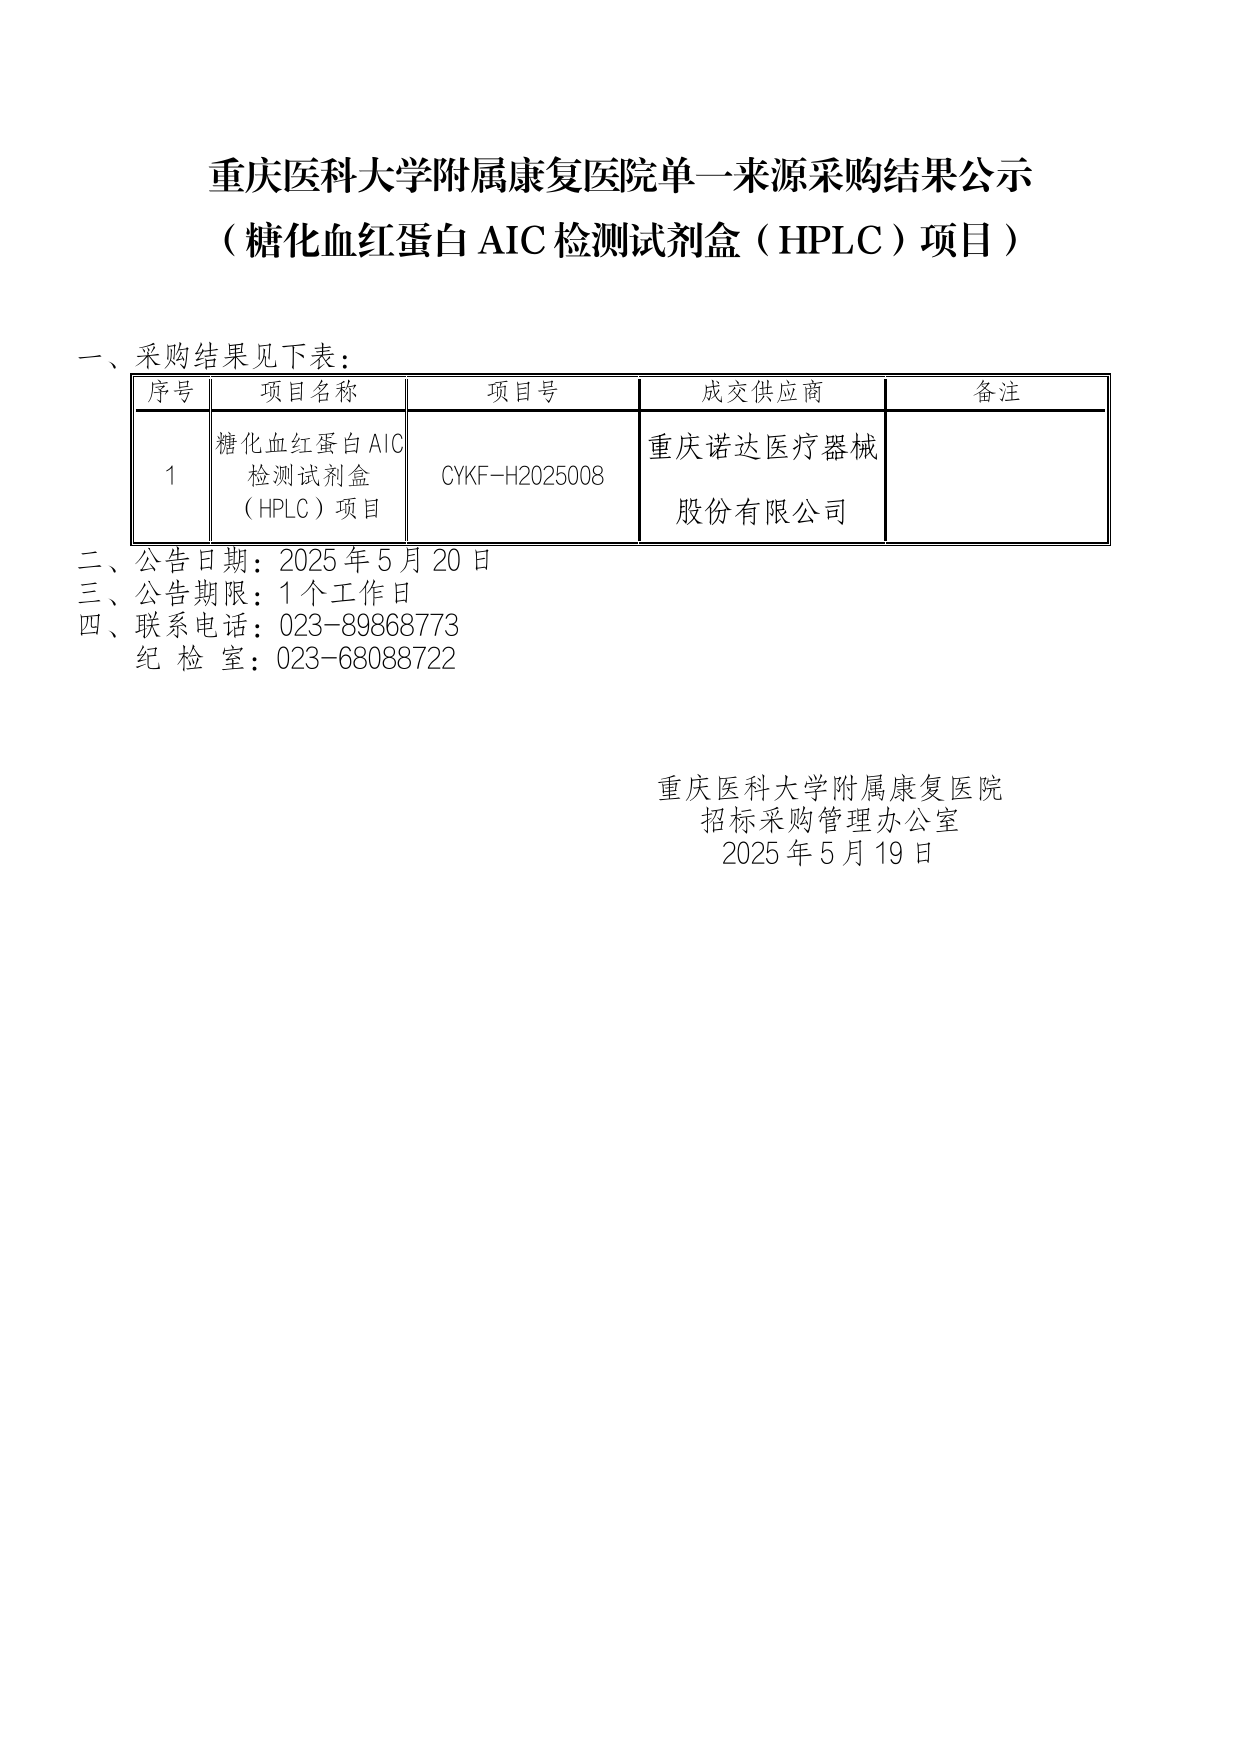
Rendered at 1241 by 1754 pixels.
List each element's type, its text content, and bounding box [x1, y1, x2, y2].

table_cell 重庆诺达医疗器械股份有限公司 [639, 412, 885, 542]
table_header 序号 [134, 377, 211, 409]
text 二、公告日期：2025年5月20日 [75, 545, 1165, 578]
text 四、联系电话：023-89868773 [75, 610, 1165, 643]
table_header 项目名称 [211, 377, 406, 409]
text （糖化血红蛋白AIC检测试剂盒（HPLC）项目） [75, 211, 1165, 276]
table_cell 1 [134, 409, 211, 542]
table_cell 糖化血红蛋白AIC检测试剂盒（HPLC）项目 [211, 412, 406, 542]
text 重庆医科大学附属康复医院单一来源采购结果公示 [75, 146, 1165, 211]
text 一、采购结果见下表： [75, 341, 1165, 373]
text 重庆医科大学附属康复医院 [75, 773, 1165, 805]
text 招标采购管理办公室 [75, 805, 1165, 838]
table_cell CYKF-H2025008 [406, 412, 639, 542]
table_header 成交供应商 [639, 377, 885, 409]
text 2025年5月19日 [75, 838, 1165, 870]
text 三、公告期限：1个工作日 [75, 578, 1165, 610]
table_cell [885, 409, 1107, 542]
table_header 项目号 [406, 375, 639, 409]
table_header 备注 [885, 377, 1107, 409]
text 纪 检 室：023-68088722 [75, 643, 1165, 675]
